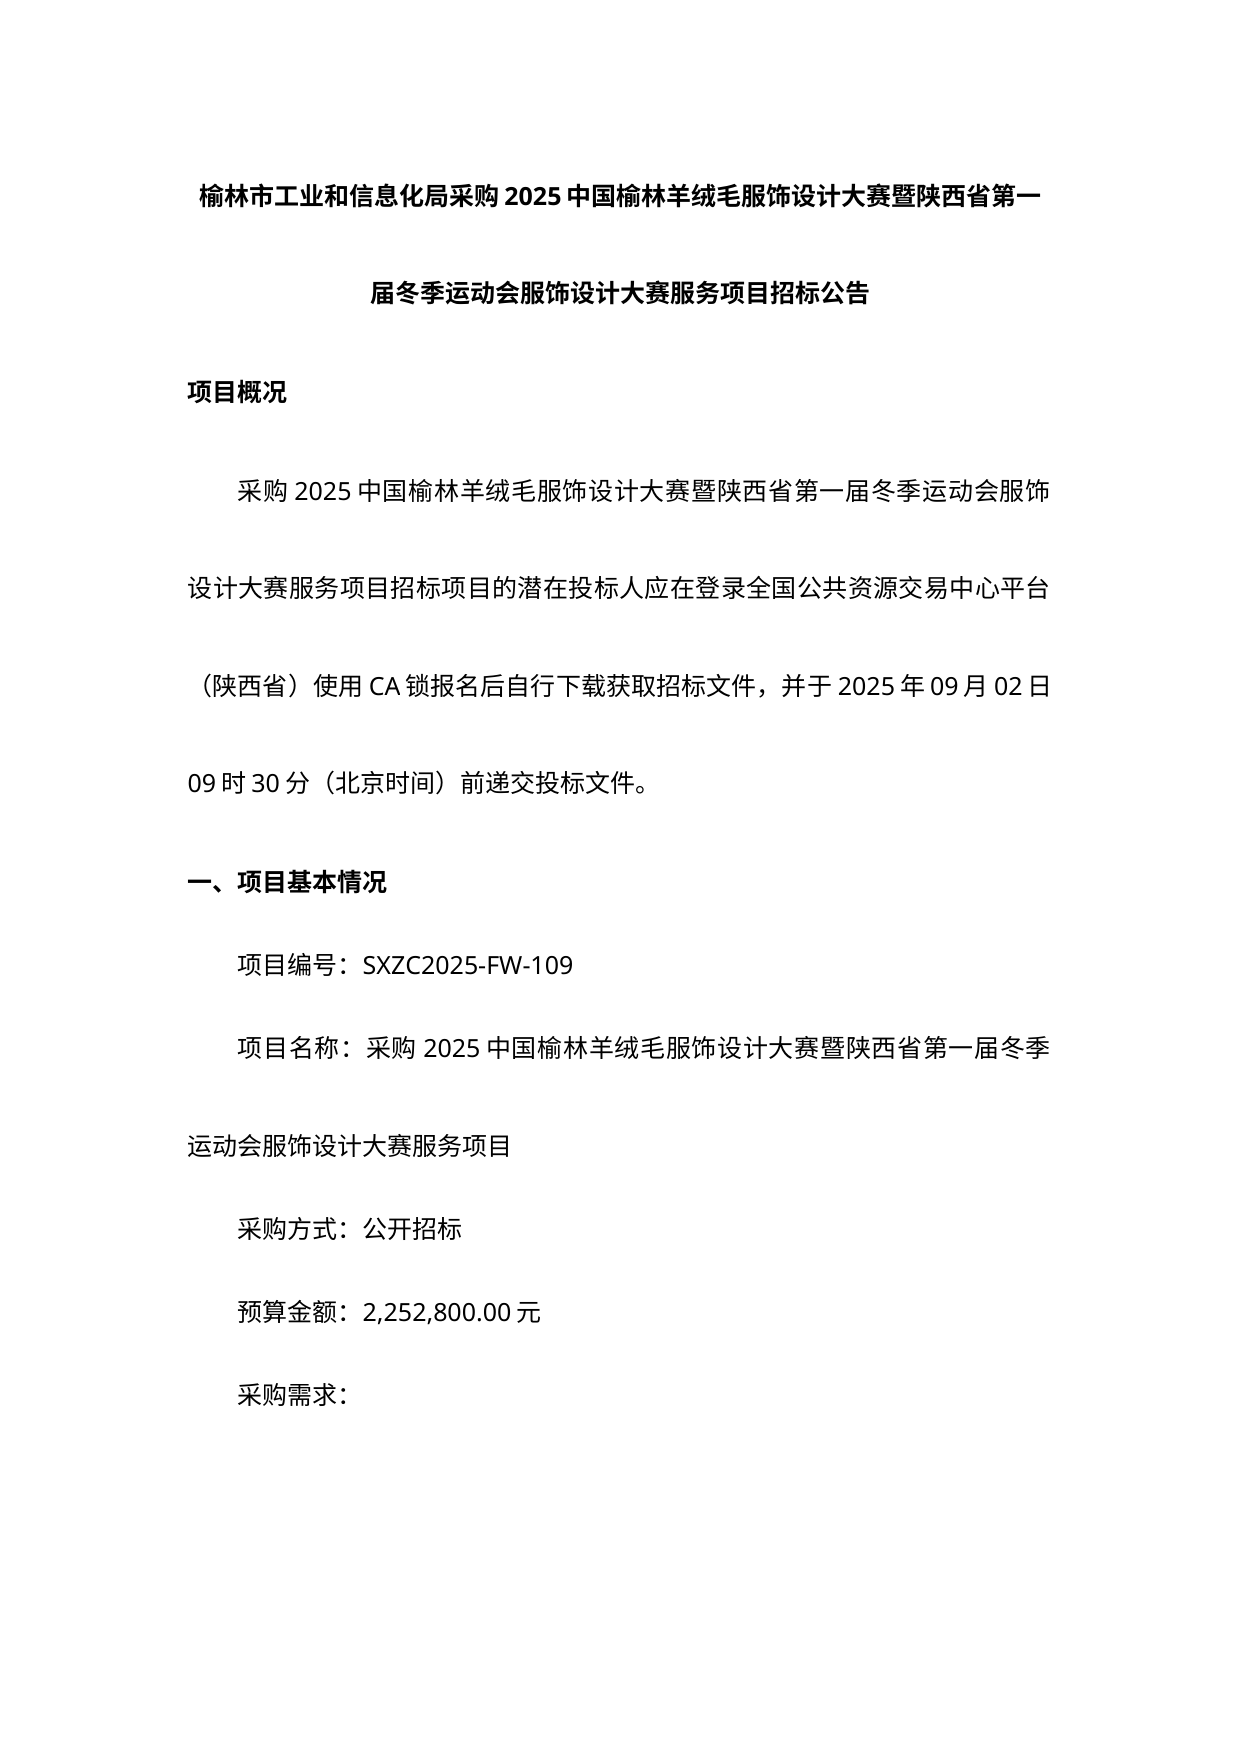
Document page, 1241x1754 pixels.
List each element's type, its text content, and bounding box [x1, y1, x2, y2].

text 采购需求： [187, 1361, 1053, 1426]
text 榆林市工业和信息化局采购2025中国榆林羊绒毛服饰设计大赛暨陕西省第一届冬季运动会服饰设计大赛服务项目招标公告 [187, 162, 1053, 324]
subtitle 项目概况 [187, 358, 1053, 423]
text 采购方式：公开招标 [187, 1195, 1053, 1260]
text 采购2025中国榆林羊绒毛服饰设计大赛暨陕西省第一届冬季运动会服饰设计大赛服务项目招标项目的潜在投标人应在登录全国公共资源交易中心平台（陕西省）使用CA锁报名后自行下载获取招标文件，并于2025年09月02日09时30分（北京时间）前递交投标文件。 [187, 457, 1053, 814]
text 项目名称：采购2025中国榆林羊绒毛服饰设计大赛暨陕西省第一届冬季运动会服饰设计大赛服务项目 [187, 1014, 1053, 1177]
text 预算金额：2,252,800.00元 [187, 1278, 1053, 1343]
subtitle 一、项目基本情况 [187, 848, 1053, 913]
text 项目编号：SXZC2025-FW-109 [187, 931, 1053, 996]
